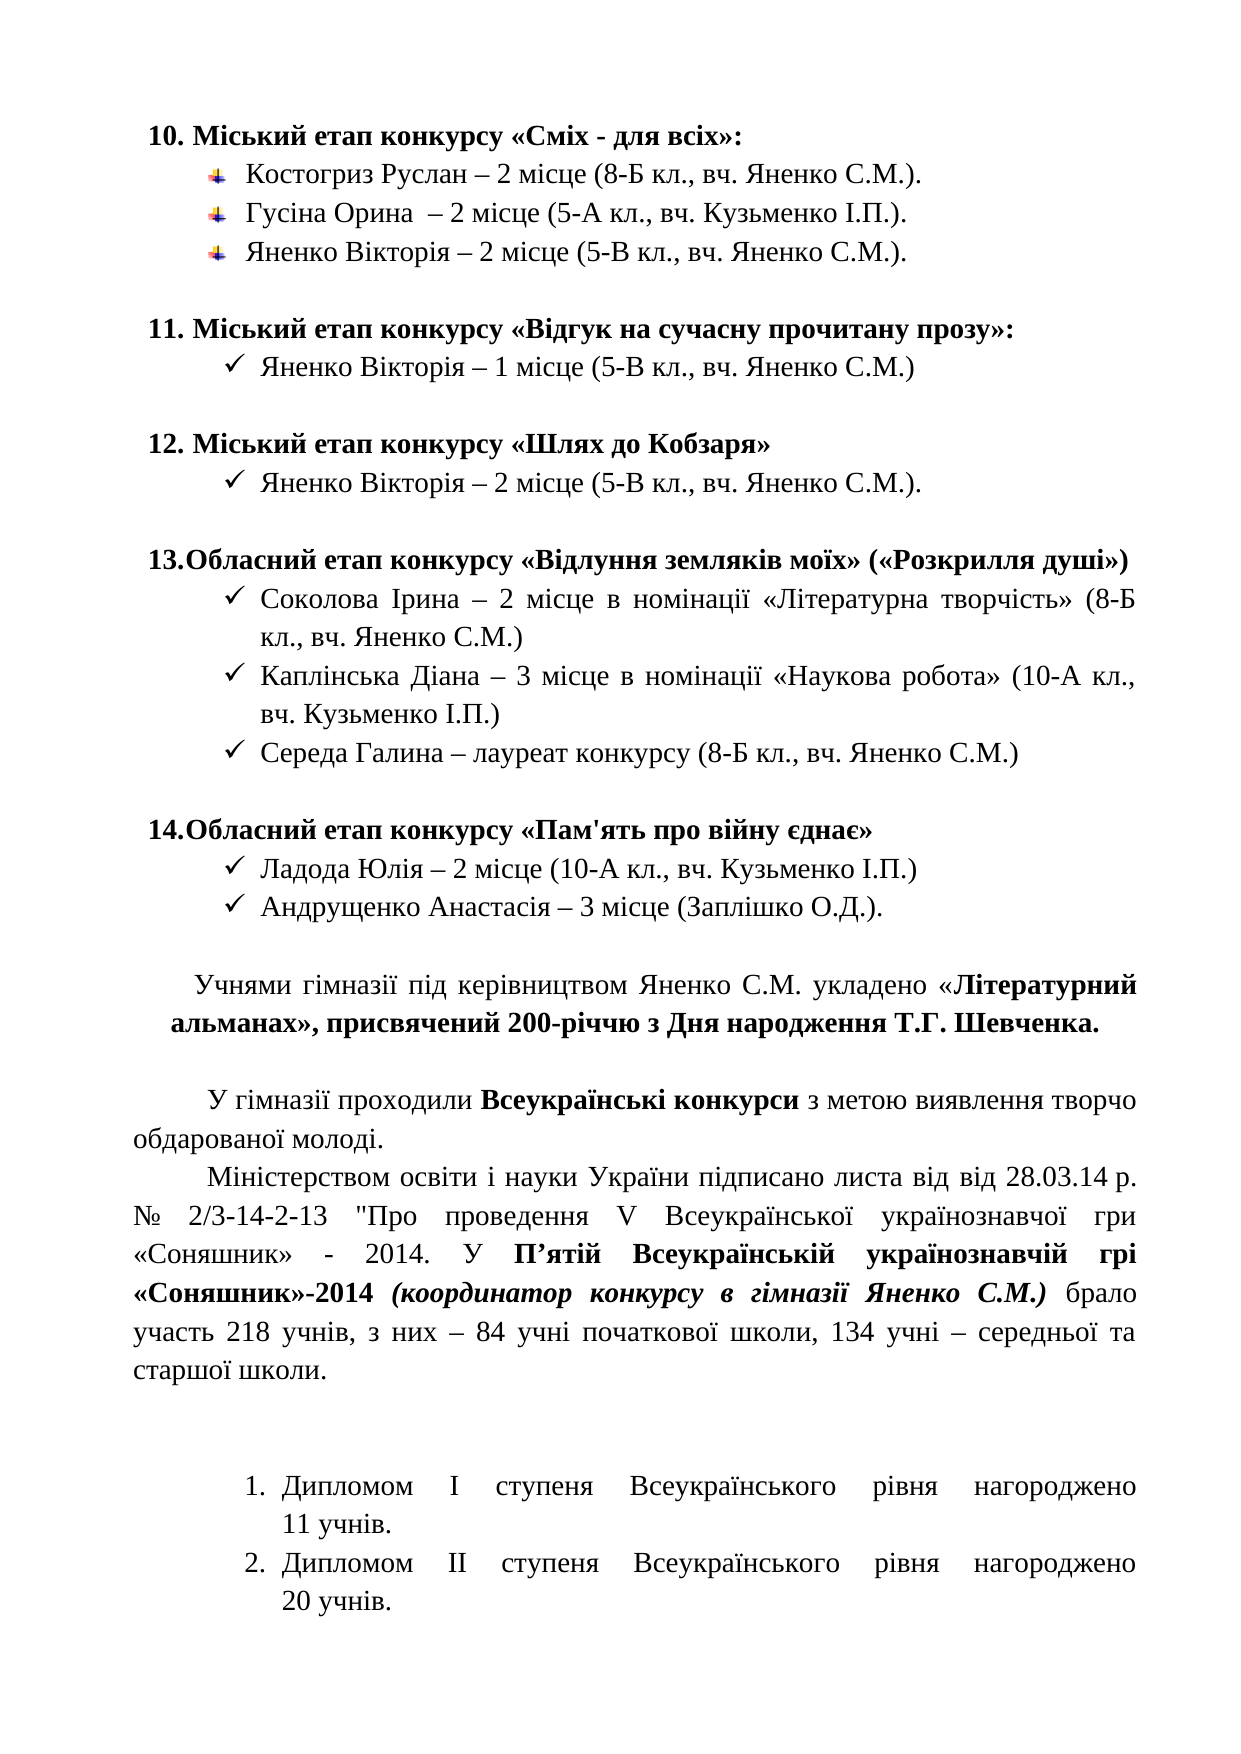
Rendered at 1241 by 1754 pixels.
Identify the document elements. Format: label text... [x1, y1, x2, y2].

list Обласний етап конкурсу «Відлуння земляків моїх» («Розкрилля душі») [148, 542, 1137, 576]
list Каплінська Діана – 3 місце в номінації «Наукова робота» (10-А кл., вч. Кузьменко І.П.) [223, 658, 1137, 730]
picture [208, 167, 226, 184]
list Ладода Юлія – 2 місце (10-А кл., вч. Кузьменко І.П.) [223, 851, 1137, 884]
list Яненко Вікторія – 1 місце (5-В кл., вч. Яненко С.М.) [223, 349, 1137, 383]
list Обласний етап конкурсу «Пам'ять про війну єднає» [148, 812, 1137, 846]
list Дипломом ІІ ступеня Всеукраїнського рівня нагороджено 20 учнів. [244, 1545, 1137, 1617]
list Андрущенко Анастасія – 3 місце (Заплішко О.Д.). [223, 889, 1137, 923]
list Міський етап конкурсу «Шлях до Кобзаря» [148, 427, 1137, 460]
list Середа Галина – лауреат конкурсу (8-Б кл., вч. Яненко С.М.) [223, 735, 1137, 769]
picture [208, 244, 226, 261]
list Міський етап конкурсу «Сміх - для всіх»: [148, 118, 1137, 152]
list У гімназії проходили Всеукраїнські конкурси з метою виявлення творчо обдарованої молоді. [133, 1082, 1137, 1154]
list Учнями гімназії під керівництвом Яненко С.М. укладено «Літературний альманах», присвячений 200-річчю з Дня народження Т.Г. Шевченка. [170, 967, 1137, 1039]
list Міністерством освіти і науки України підписано листа від від 28.03.14 р. № 2/3-14-2-13 "Про проведення V Всеукраїнської українознавчої гри «Соняшник» - 2014. У П’ятій Всеукраїнській українознавчій грі «Соняшник»-2014 (координатор конкурсу в гімназії Яненко С.М.) брало участь 218 учнів, з них – 84 учні початкової школи, 134 учні – середньої та старшої школи. [133, 1159, 1137, 1386]
list Соколова Ірина – 2 місце в номінації «Літературна творчість» (8-Б кл., вч. Яненко С.М.) [223, 581, 1137, 653]
list Гусіна Орина – 2 місце (5-А кл., вч. Кузьменко І.П.). [208, 195, 1137, 229]
picture [208, 205, 226, 223]
list Дипломом І ступеня Всеукраїнського рівня нагороджено 11 учнів. [244, 1468, 1137, 1540]
list Яненко Вікторія – 2 місце (5-В кл., вч. Яненко С.М.). [223, 465, 1137, 499]
list Міський етап конкурсу «Відгук на сучасну прочитану прозу»: [148, 311, 1137, 344]
list Костогриз Руслан – 2 місце (8-Б кл., вч. Яненко С.М.). [208, 157, 1137, 190]
list Яненко Вікторія – 2 місце (5-В кл., вч. Яненко С.М.). [208, 234, 1137, 267]
